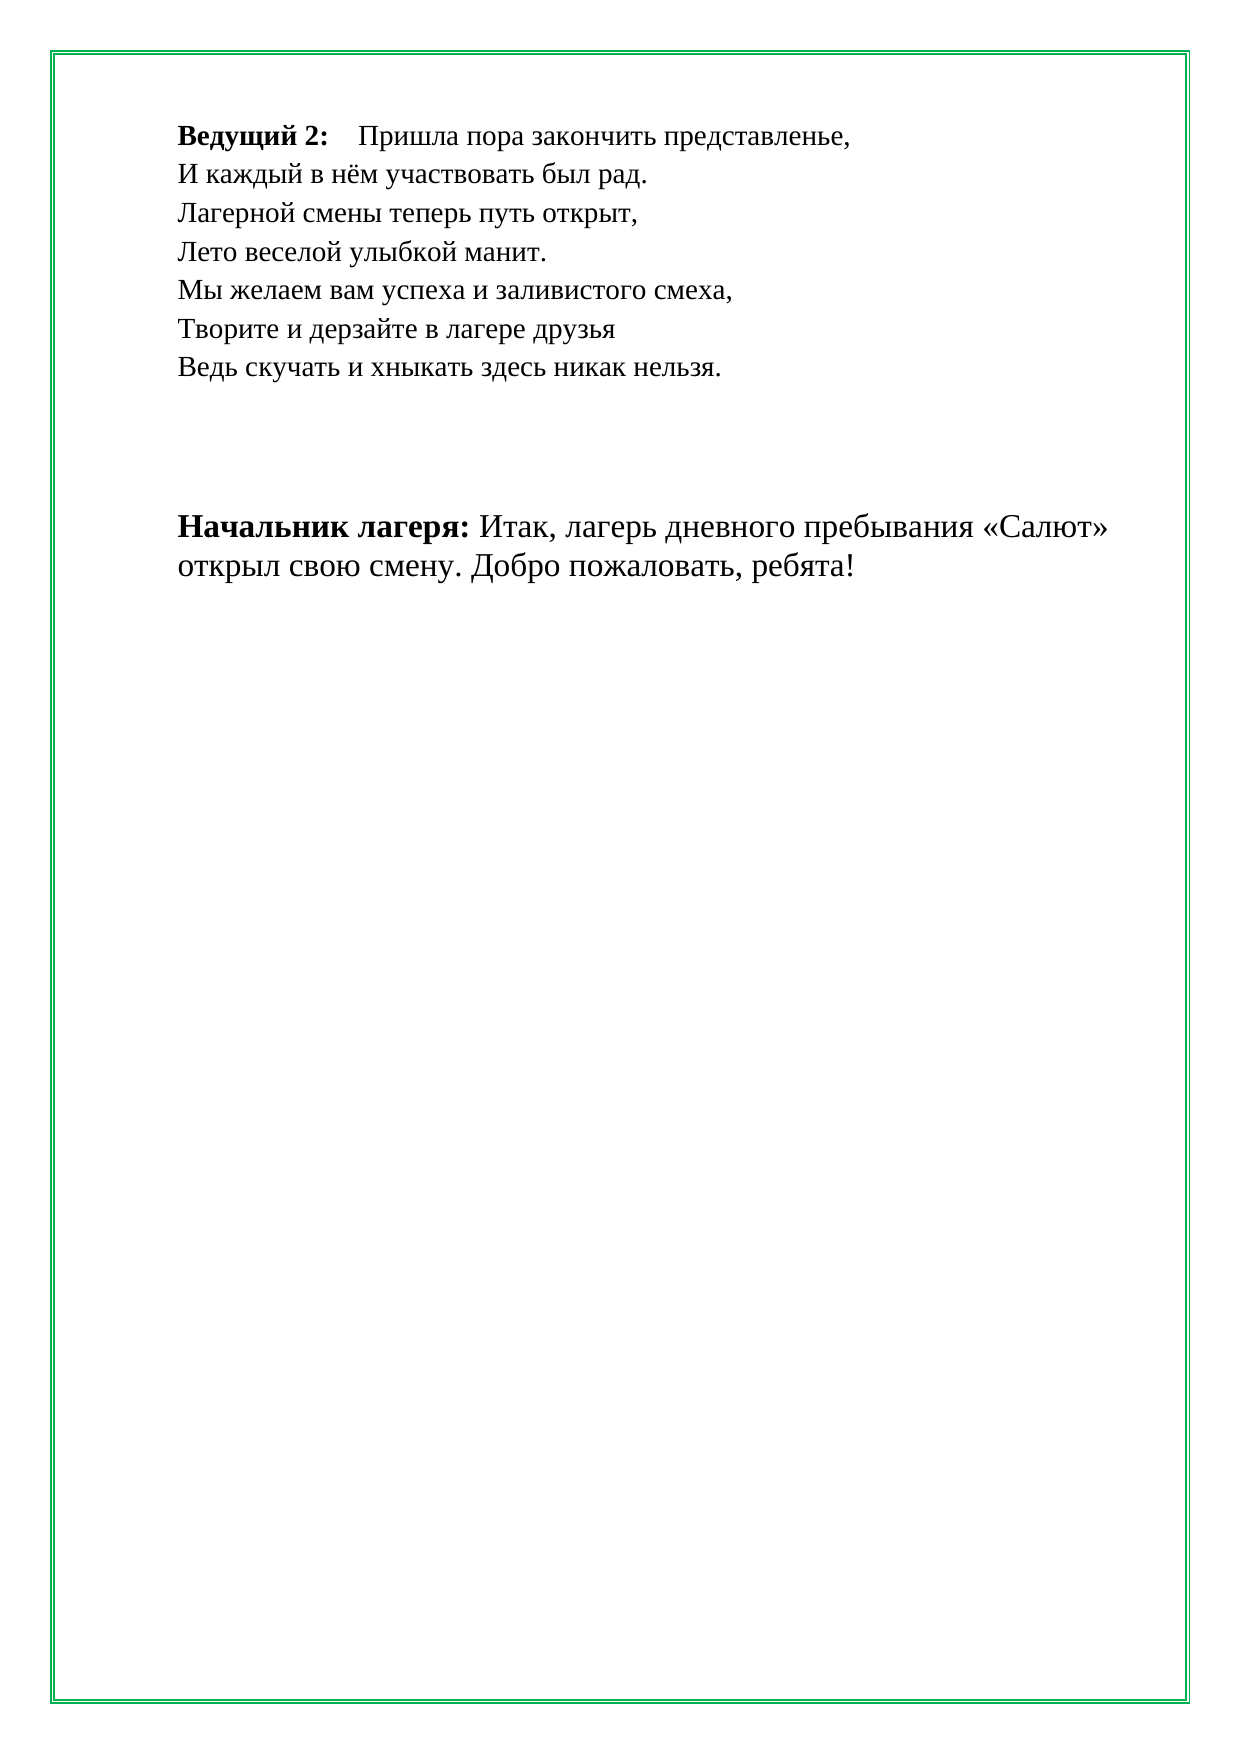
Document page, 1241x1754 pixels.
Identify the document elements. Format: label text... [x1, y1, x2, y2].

text Начальник лагеря: Итак, лагерь дневного пребывания «Салют» открыл свою смену. Добро пожаловать, ребята! [856, 506, 1152, 583]
text Ведущий 2: Пришла пора закончить представленье, И каждый в нём участвовать был рад. Лагерной смены теперь путь открыт, Лето веселой улыбкой манит. Мы желаем вам успеха и заливистого смеха, Творите и дерзайте в лагере друзья Ведь скучать и хныкать здесь никак нельзя. [177, 118, 1152, 383]
